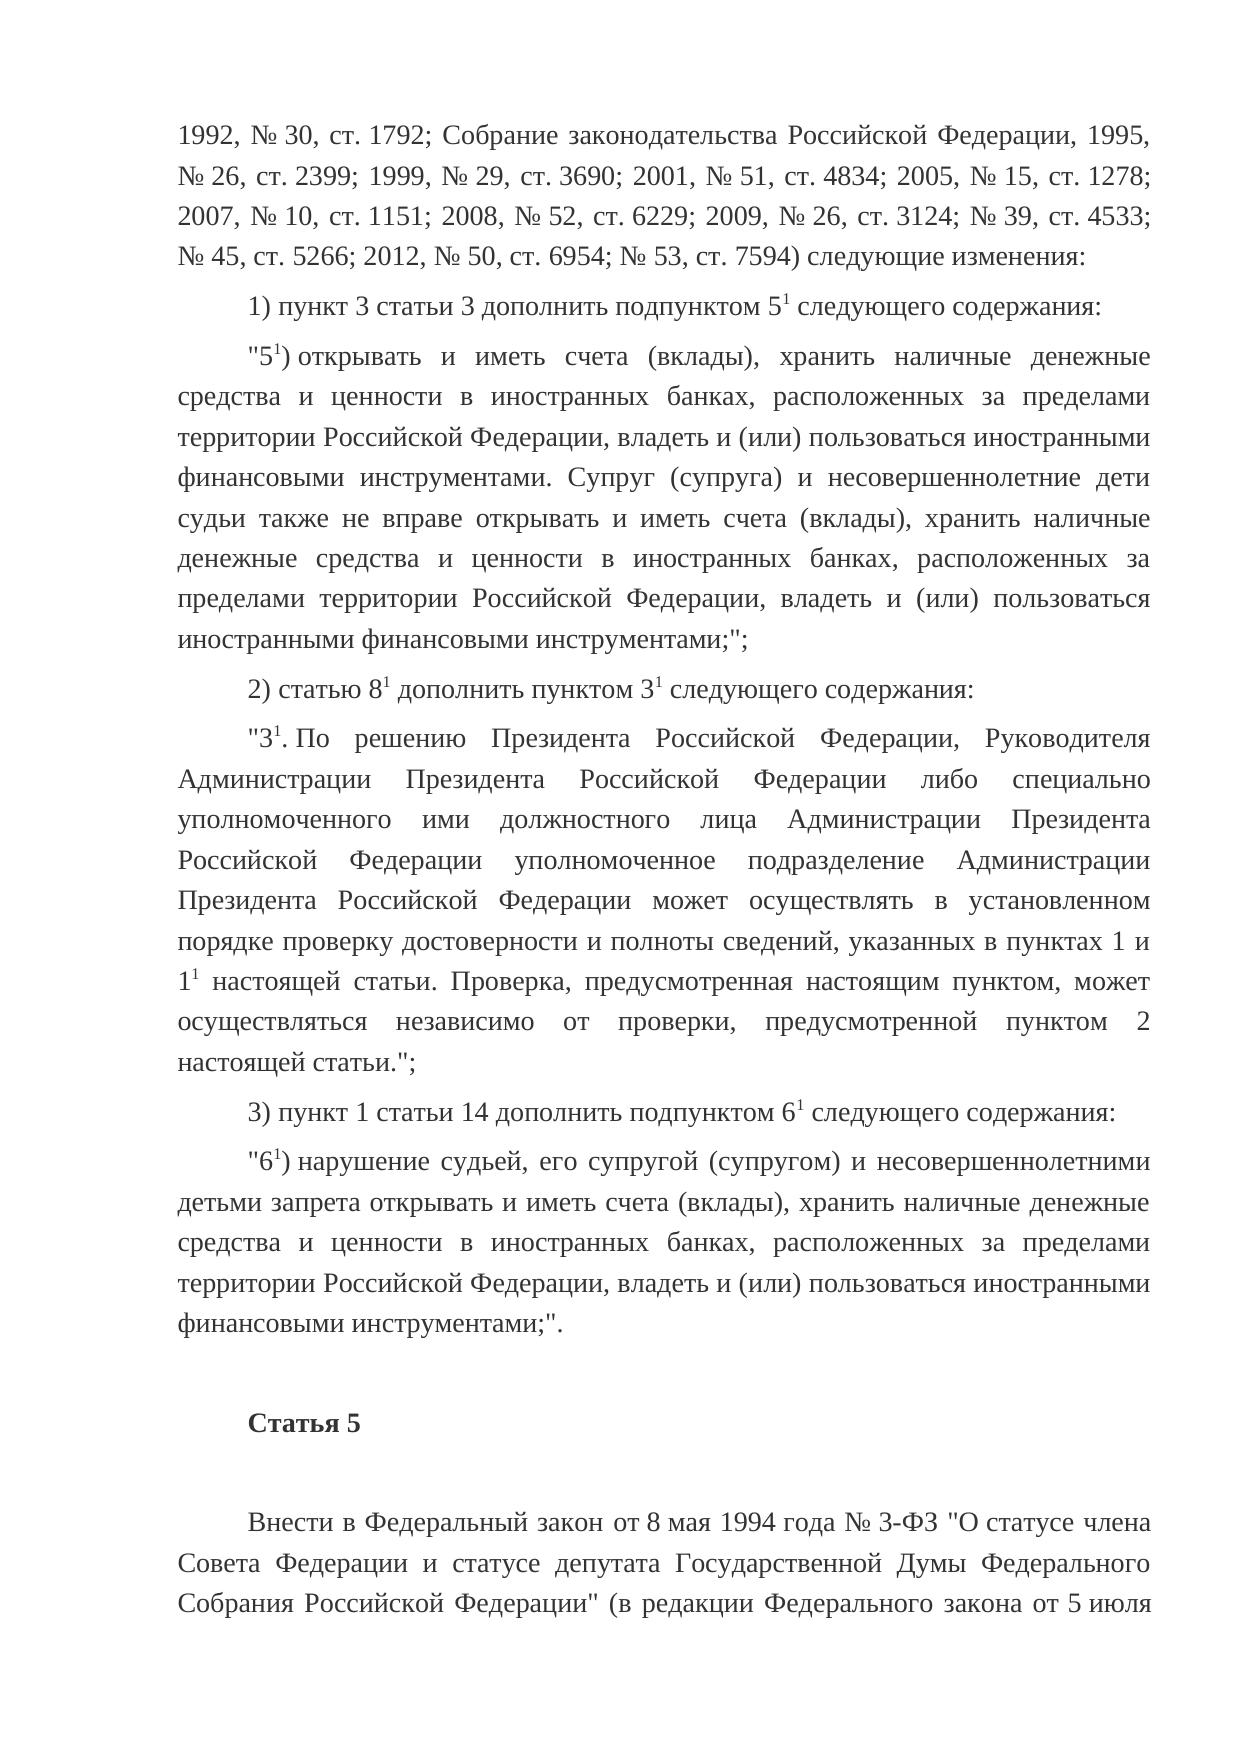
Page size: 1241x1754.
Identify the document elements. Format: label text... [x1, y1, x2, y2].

text "31. По решению Президента Российской Федерации, Руководителя Администрации Президента Российской Федерации либо специально уполномоченного ими должностного лица Администрации Президента Российской Федерации уполномоченное подразделение Администрации Президента Российской Федерации может осуществлять в установленном порядке проверку достоверности и полноты сведений, указанных в пунктах 1 и 11 настоящей статьи. Проверка, предусмотренная настоящим пунктом, может осуществляться независимо от проверки, предусмотренной пунктом 2 настоящей статьи."; [177, 721, 1152, 1077]
text "51) открывать и иметь счета (вклады), хранить наличные денежные средства и ценности в иностранных банках, расположенных за пределами территории Российской Федерации, владеть и (или) пользоваться иностранными финансовыми инструментами. Супруг (супруга) и несовершеннолетние дети судьи также не вправе открывать и иметь счета (вклады), хранить наличные денежные средства и ценности в иностранных банках, расположенных за пределами территории Российской Федерации, владеть и (или) пользоваться иностранными финансовыми инструментами;"; [177, 339, 1152, 654]
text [177, 1505, 1152, 1618]
text "61) нарушение судьей, его супругой (супругом) и несовершеннолетними детьми запрета открывать и иметь счета (вклады), хранить наличные денежные средства и ценности в иностранных банках, расположенных за пределами территории Российской Федерации, владеть и (или) пользоваться иностранными финансовыми инструментами;". [177, 1144, 1152, 1338]
text 1) пункт 3 статьи 3 дополнить подпунктом 51 следующего содержания: [177, 289, 1152, 322]
text 2) статью 81 дополнить пунктом 31 следующего содержания: [177, 672, 1152, 704]
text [177, 118, 1152, 272]
text 3) пункт 1 статьи 14 дополнить подпунктом 61 следующего содержания: [177, 1094, 1152, 1127]
text Статья 5 [247, 1406, 1152, 1438]
